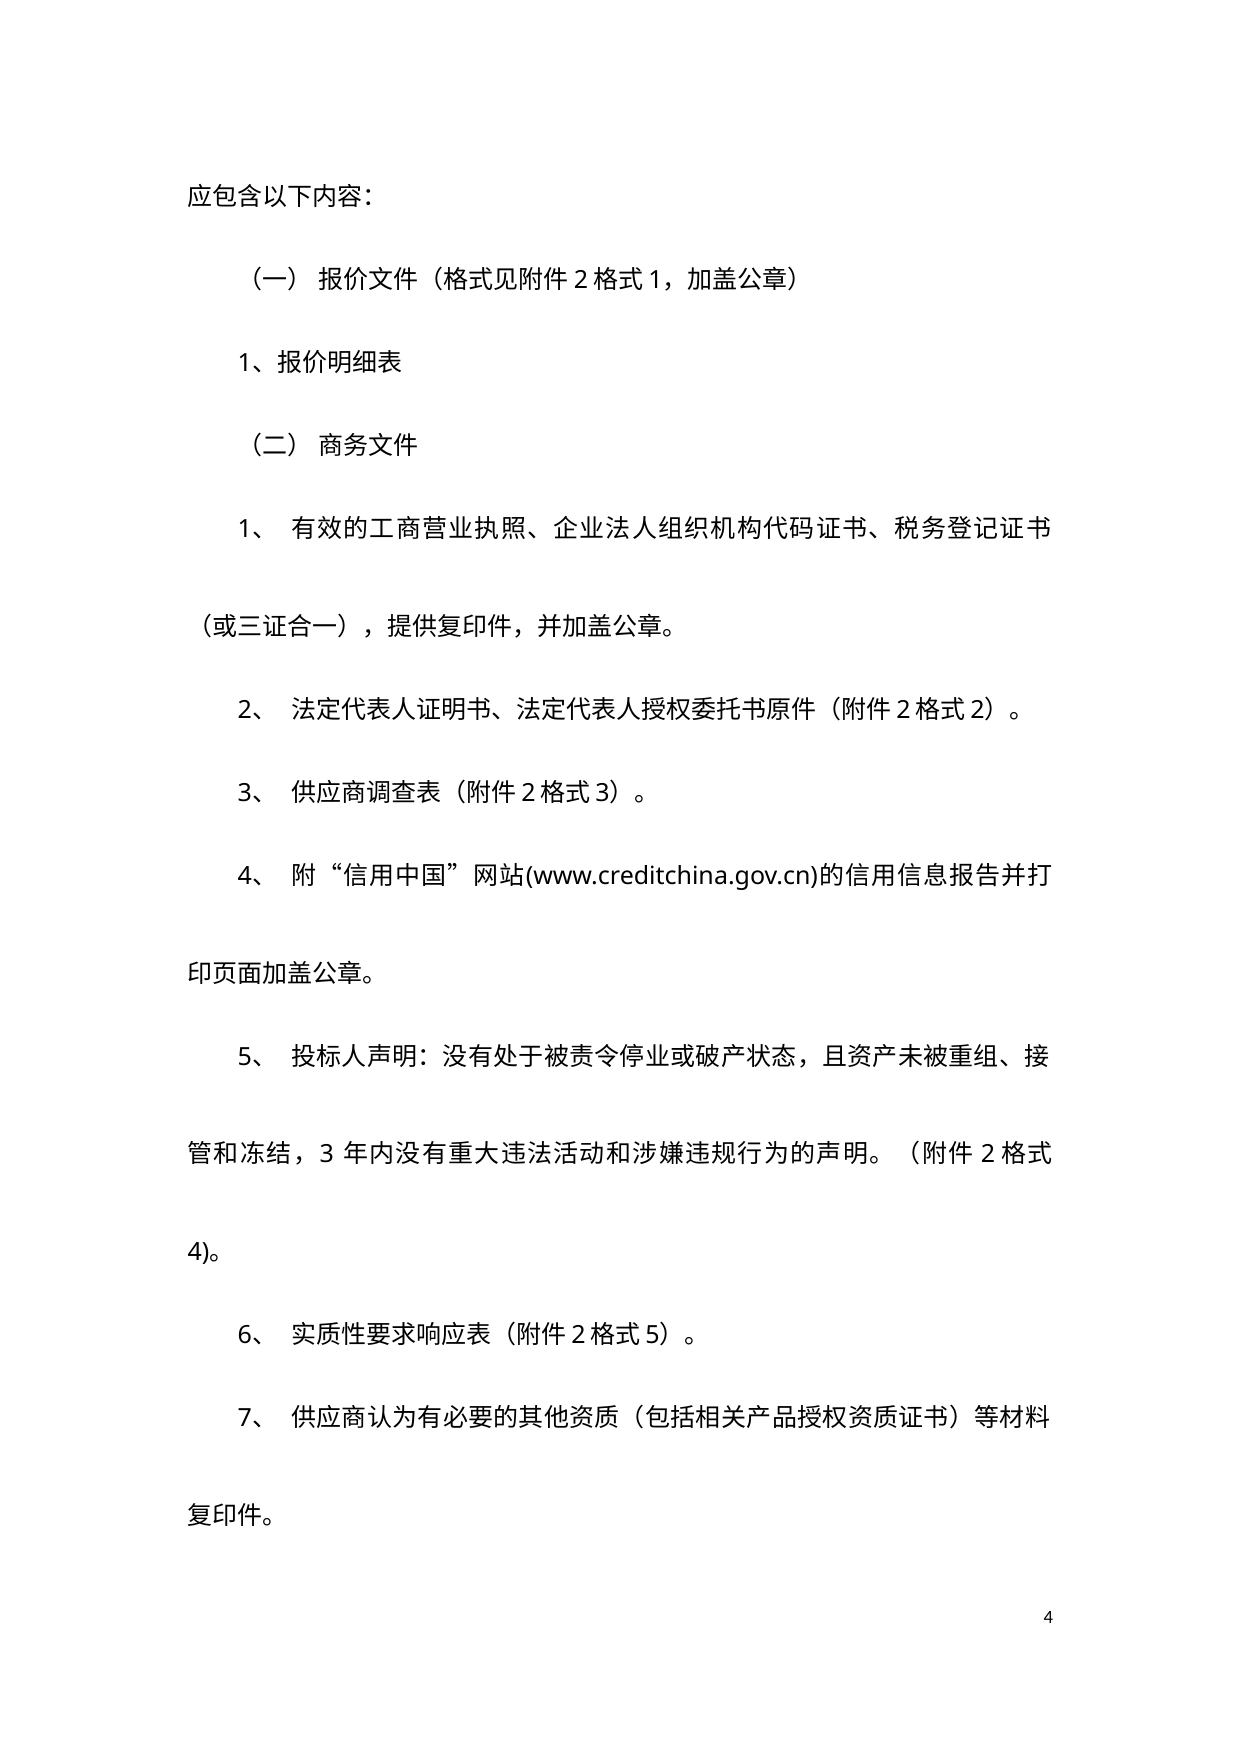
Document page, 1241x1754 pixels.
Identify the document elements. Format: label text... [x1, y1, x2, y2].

list 实质性要求响应表（附件2格式5）。 [187, 1300, 1053, 1365]
list 供应商调查表（附件2格式3）。 [187, 758, 1053, 823]
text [187, 162, 1053, 227]
list 法定代表人证明书、法定代表人授权委托书原件（附件2格式2）。 [187, 675, 1053, 740]
list 有效的工商营业执照、企业法人组织机构代码证书、税务登记证书（或三证合一），提供复印件，并加盖公章。 [187, 494, 1053, 657]
list 商务文件 [187, 411, 1053, 476]
list 投标人声明：没有处于被责令停业或破产状态，且资产未被重组、接管和冻结，3 年内没有重大违法活动和涉嫌违规行为的声明。（附件2格式4)。 [187, 1022, 1053, 1282]
list 报价明细表 [187, 328, 1053, 393]
list 供应商认为有必要的其他资质（包括相关产品授权资质证书）等材料复印件。 [187, 1383, 1053, 1546]
list 报价文件（格式见附件2格式1，加盖公章） [187, 245, 1053, 310]
list 附“信用中国”网站(www.creditchina.gov.cn)的信用信息报告并打印页面加盖公章。 [187, 841, 1053, 1004]
